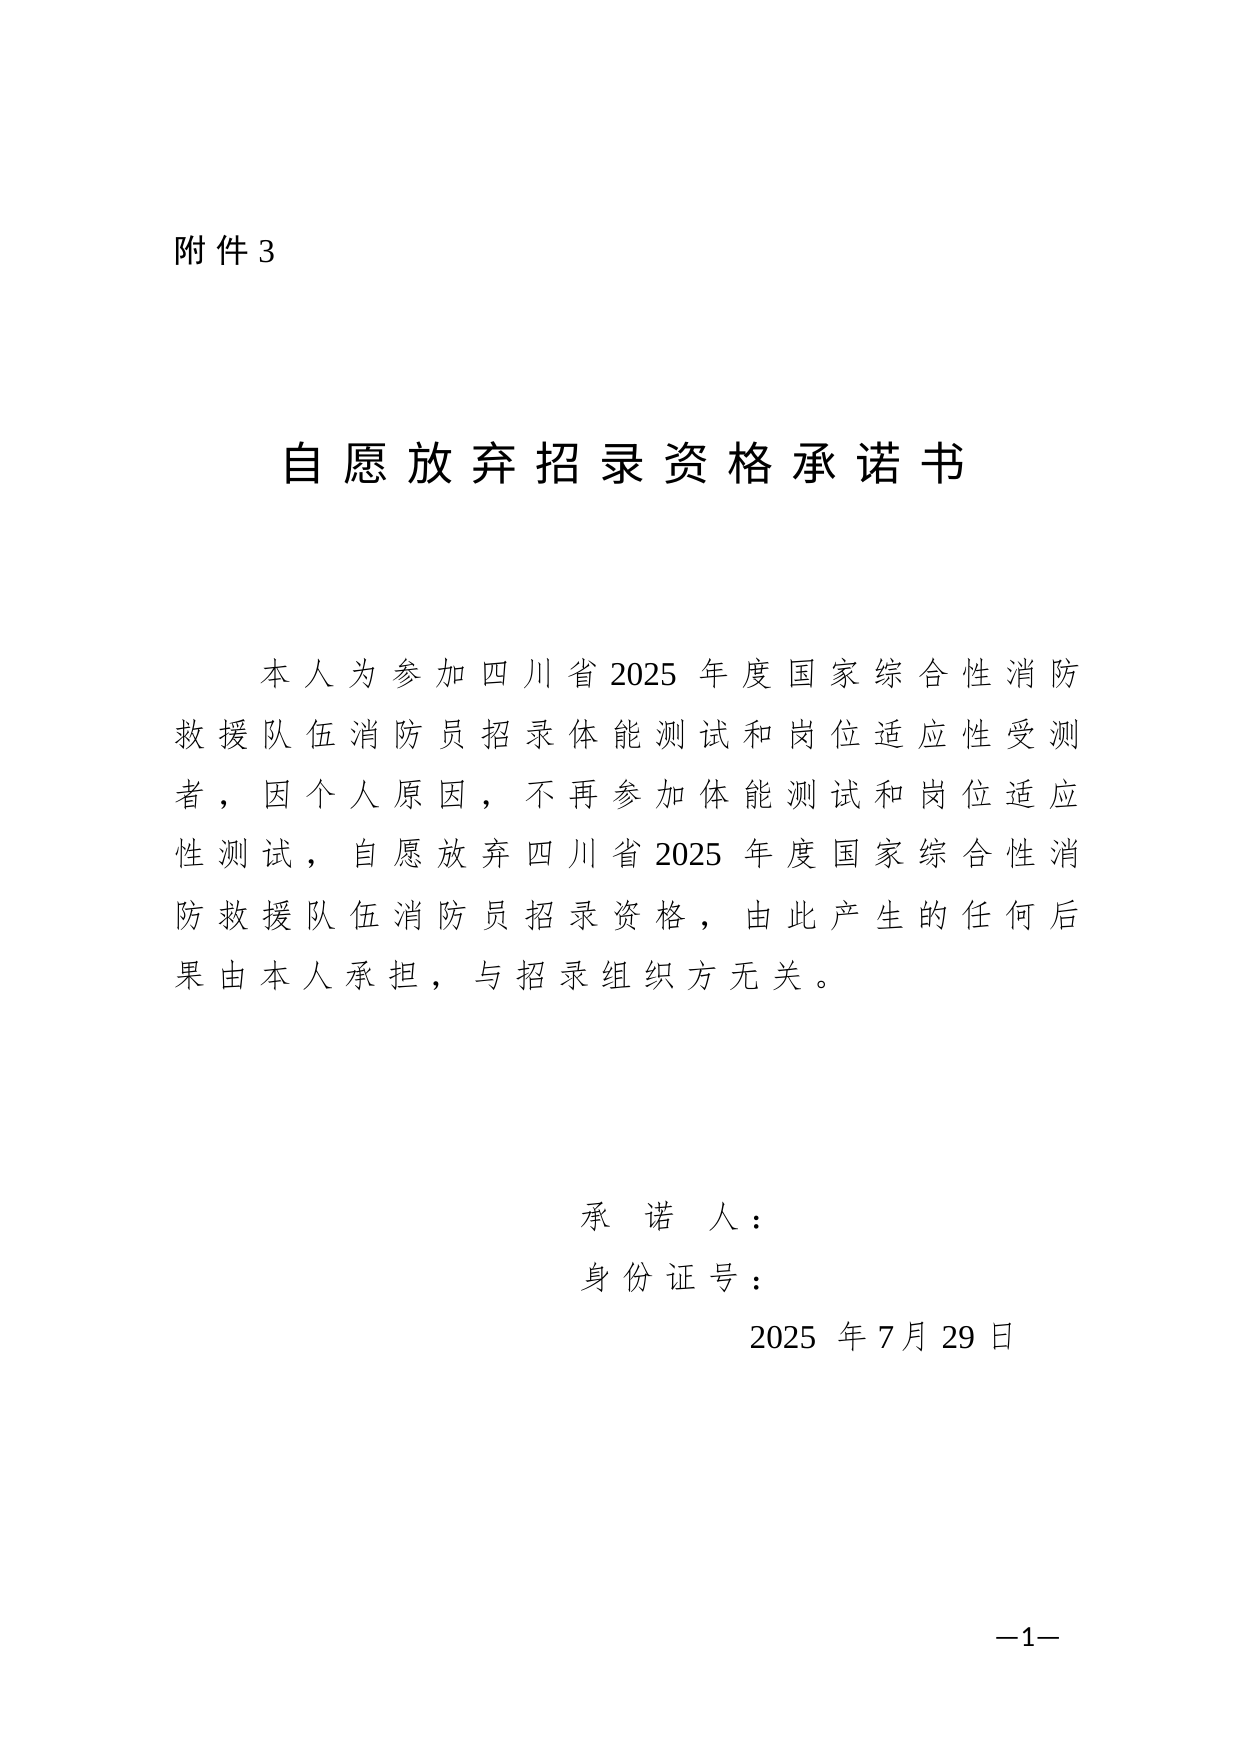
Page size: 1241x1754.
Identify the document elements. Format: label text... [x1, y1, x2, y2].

text 2025年7月29日 [173, 1305, 1091, 1365]
text 承 诺 人： [173, 1184, 1091, 1245]
text 身份证号： [173, 1245, 1091, 1305]
text 附件3 [173, 219, 1091, 280]
text 本人为参加四川省2025年度国家综合性消防救援队伍消防员招录体能测试和岗位适应性受测者，因个人原因，不再参加体能测试和岗位适应性测试，自愿放弃四川省2025年度国家综合性消防救援队伍消防员招录资格，由此产生的任何后果由本人承担，与招录组织方无关。 [173, 642, 1091, 1003]
text 自愿放弃招录资格承诺书 [173, 400, 1091, 521]
